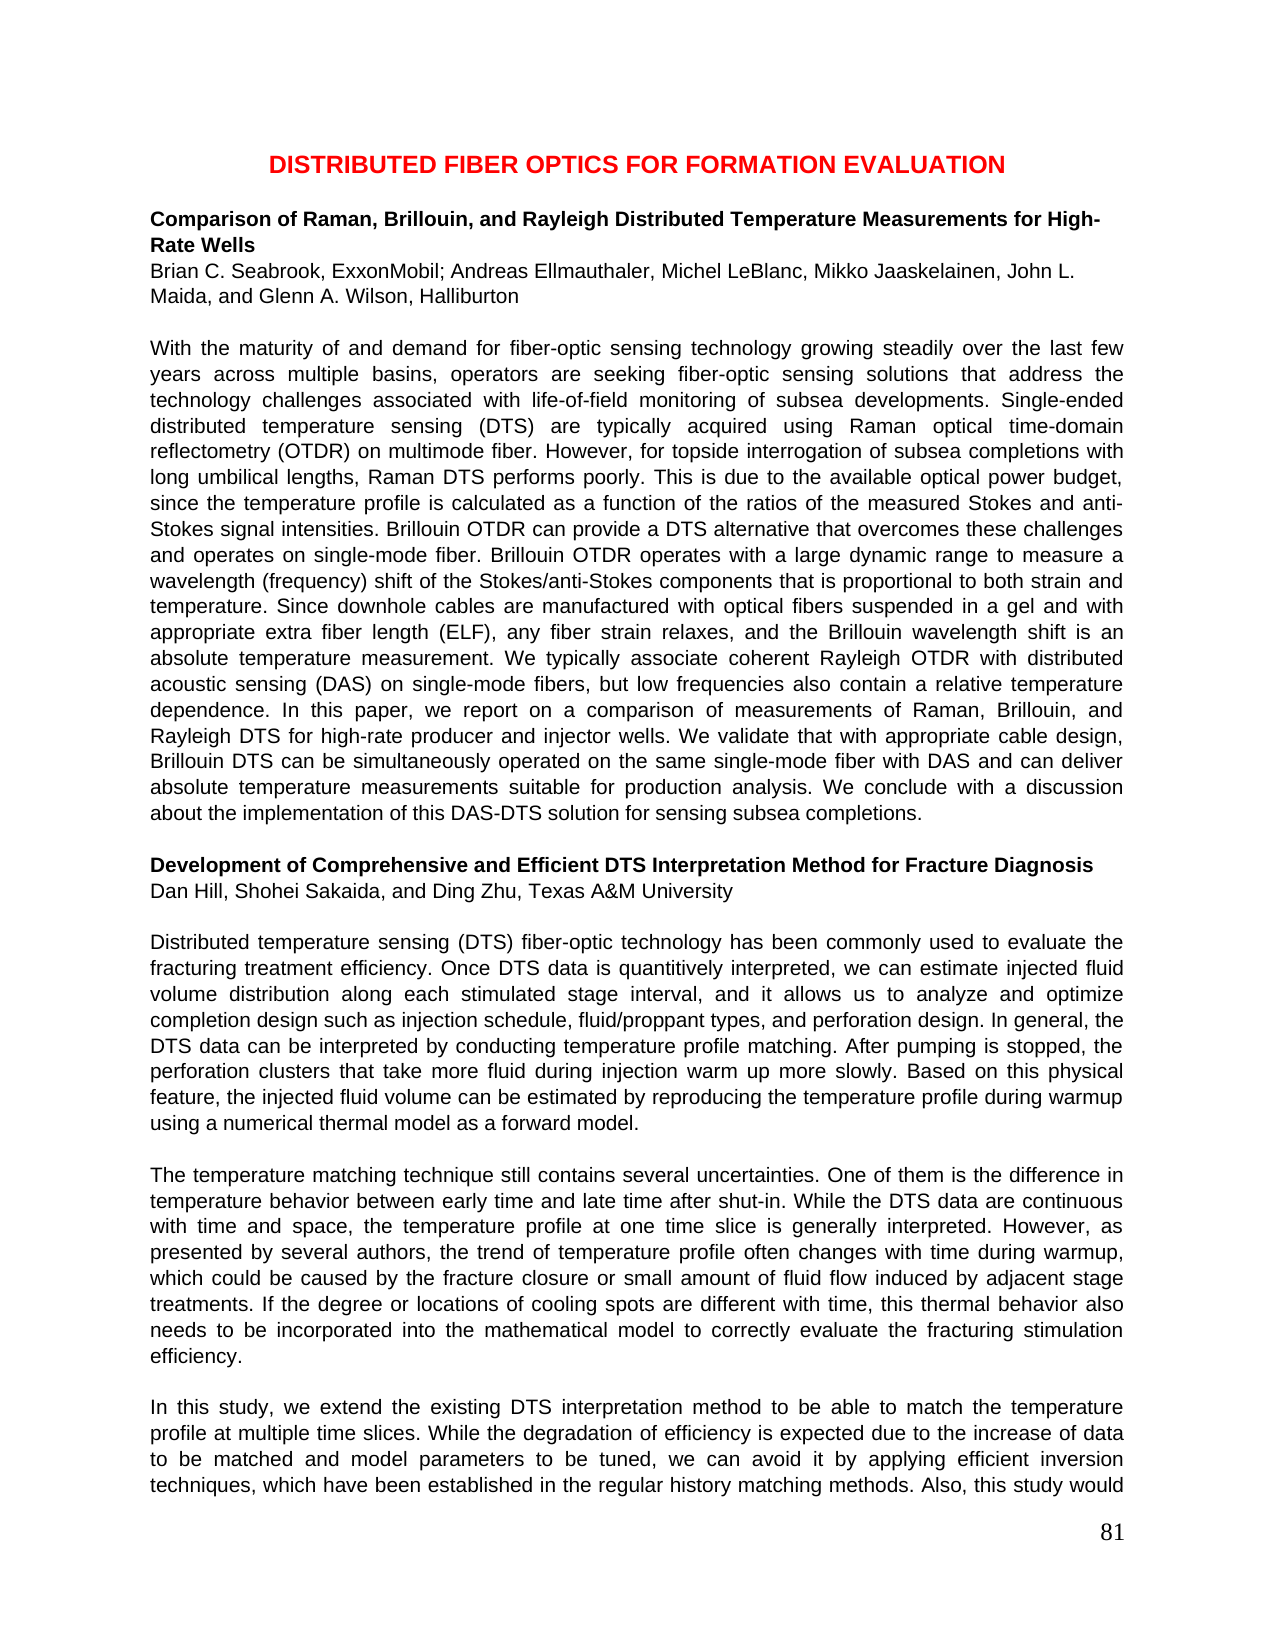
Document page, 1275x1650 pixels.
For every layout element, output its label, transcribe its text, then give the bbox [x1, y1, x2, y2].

text Dan Hill, Shohei Sakaida, and Ding Zhu, Texas A&M University [150, 878, 1125, 902]
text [150, 1395, 1125, 1497]
text Development of Comprehensive and Efficient DTS Interpretation Method for Fracture Diagnosis [150, 853, 1125, 877]
text Distributed temperature sensing (DTS) fiber-optic technology has been commonly used to evaluate the fracturing treatment efficiency. Once DTS data is quantitively interpreted, we can estimate injected fluid volume distribution along each stimulated stage interval, and it allows us to analyze and optimize completion design such as injection schedule, fluid/proppant types, and perforation design. In general, the DTS data can be interpreted by conducting temperature profile matching. After pumping is stopped, the perforation clusters that take more fluid during injection warm up more slowly. Based on this physical feature, the injected fluid volume can be estimated by reproducing the temperature profile during warmup using a numerical thermal model as a forward model. [150, 930, 1125, 1135]
text Comparison of Raman, Brillouin, and Rayleigh Distributed Temperature Measurements for High-Rate Wells [150, 207, 1125, 257]
text With the maturity of and demand for fiber-optic sensing technology growing steadily over the last few years across multiple basins, operators are seeking fiber-optic sensing solutions that address the technology challenges associated with life-of-field monitoring of subsea developments. Single-ended distributed temperature sensing (DTS) are typically acquired using Raman optical time-domain reflectometry (OTDR) on multimode fiber. However, for topside interrogation of subsea completions with long umbilical lengths, Raman DTS performs poorly. This is due to the available optical power budget, since the temperature profile is calculated as a function of the ratios of the measured Stokes and anti-Stokes signal intensities. Brillouin OTDR can provide a DTS alternative that overcomes these challenges and operates on single-mode fiber. Brillouin OTDR operates with a large dynamic range to measure a wavelength (frequency) shift of the Stokes/anti-Stokes components that is proportional to both strain and temperature. Since downhole cables are manufactured with optical fibers suspended in a gel and with appropriate extra fiber length (ELF), any fiber strain relaxes, and the Brillouin wavelength shift is an absolute temperature measurement. We typically associate coherent Rayleigh OTDR with distributed acoustic sensing (DAS) on single-mode fibers, but low frequencies also contain a relative temperature dependence. In this paper, we report on a comparison of measurements of Raman, Brillouin, and Rayleigh DTS for high-rate producer and injector wells. We validate that with appropriate cable design, Brillouin DTS can be simultaneously operated on the same single-mode fiber with DAS and can deliver absolute temperature measurements suitable for production analysis. We conclude with a discussion about the implementation of this DAS-DTS solution for sensing subsea completions. [150, 336, 1125, 825]
text Brian C. Seabrook, ExxonMobil; Andreas Ellmauthaler, Michel LeBlanc, Mikko Jaaskelainen, John L. Maida, and Glenn A. Wilson, Halliburton [150, 258, 1125, 308]
text DISTRIBUTED FIBER OPTICS FOR FORMATION EVALUATION [150, 150, 1125, 179]
text The temperature matching technique still contains several uncertainties. One of them is the difference in temperature behavior between early time and late time after shut-in. While the DTS data are continuous with time and space, the temperature profile at one time slice is generally interpreted. However, as presented by several authors, the trend of temperature profile often changes with time during warmup, which could be caused by the fracture closure or small amount of fluid flow induced by adjacent stage treatments. If the degree or locations of cooling spots are different with time, this thermal behavior also needs to be incorporated into the mathematical model to correctly evaluate the fracturing stimulation efficiency. [150, 1163, 1125, 1367]
